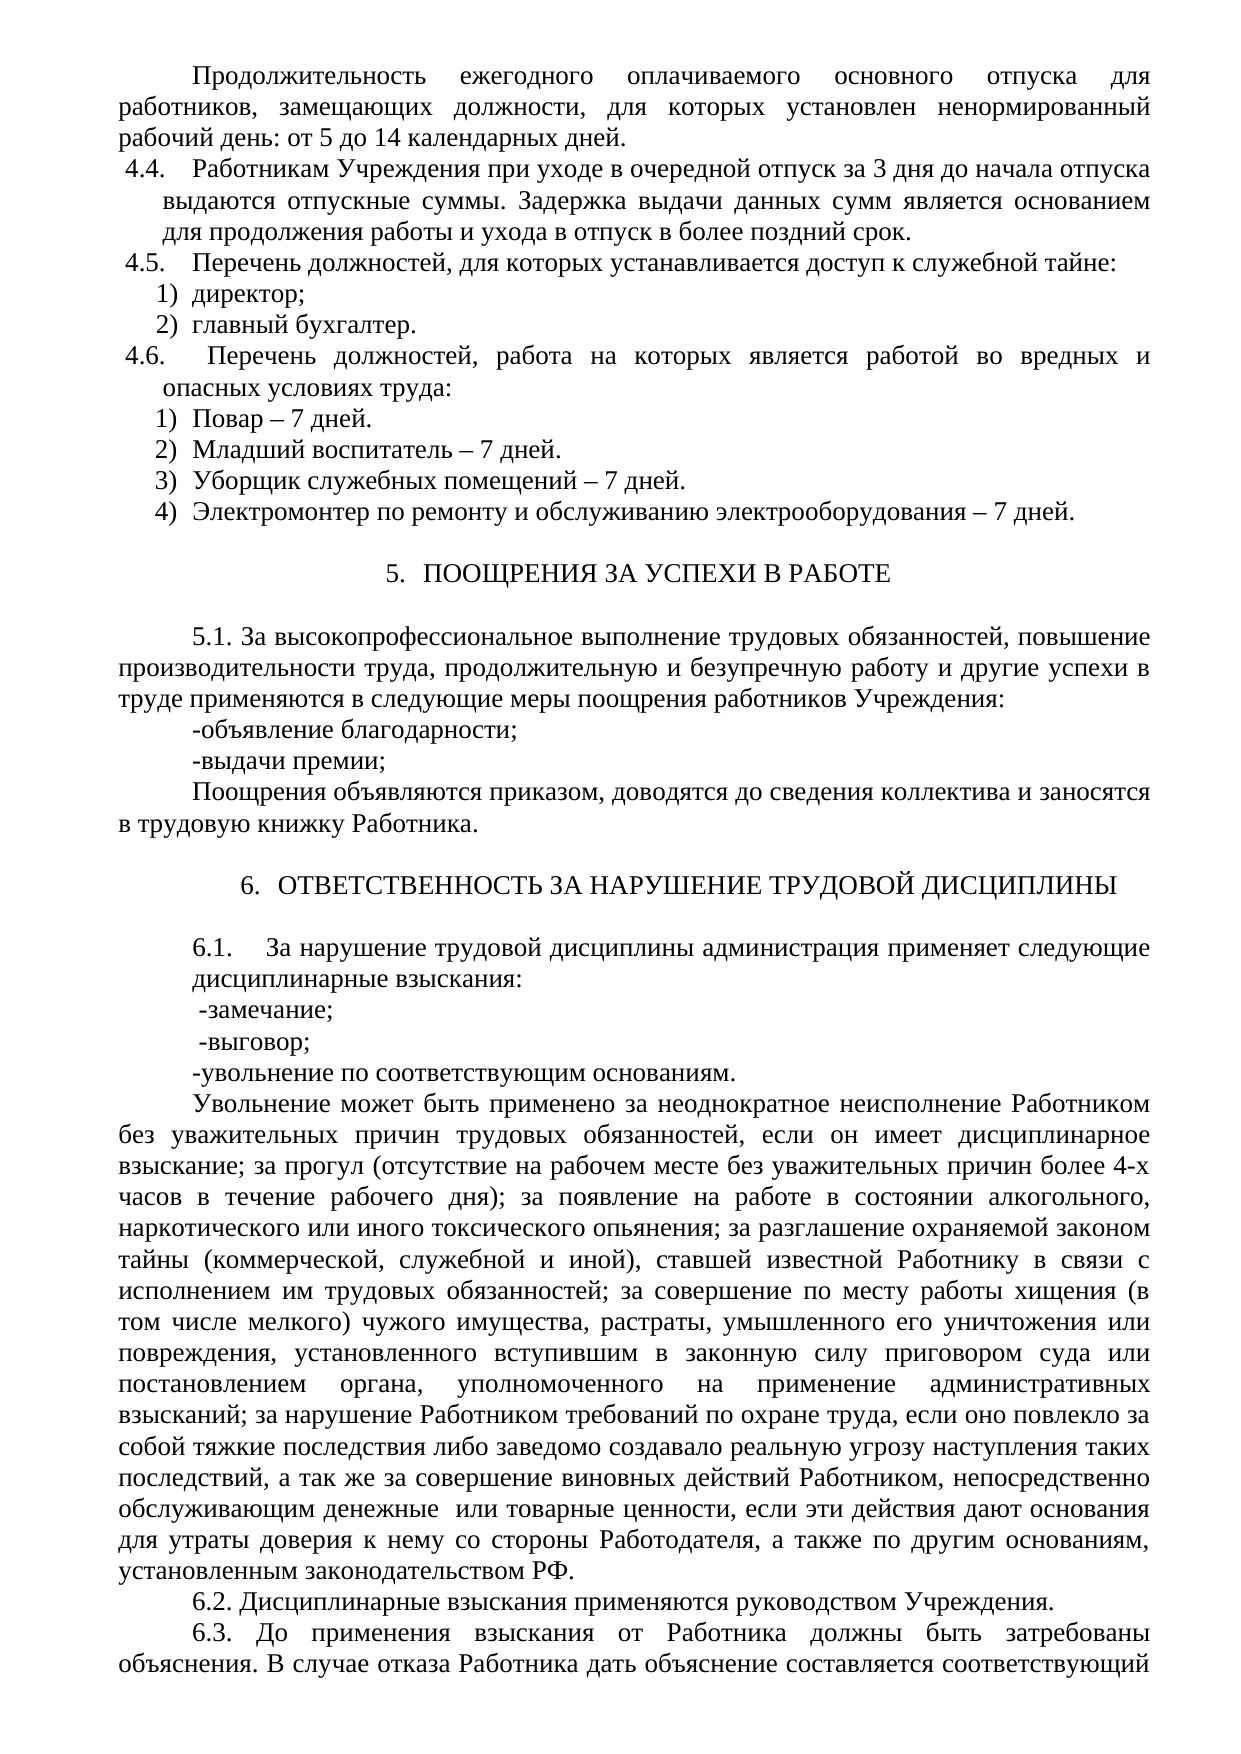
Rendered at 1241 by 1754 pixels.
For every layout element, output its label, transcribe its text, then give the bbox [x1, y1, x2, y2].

list Перечень должностей, для которых устанавливается доступ к служебной тайне: [125, 246, 1152, 277]
list Повар – 7 дней. [154, 402, 1152, 433]
text Поощрения объявляются приказом, доводятся до сведения коллектива и заносятся в трудовую книжку Работника. [118, 776, 1152, 838]
text 5.1. За высокопрофессиональное выполнение трудовых обязанностей, повышение производительности труда, продолжительную и безупречную работу и другие успехи в труде применяются в следующие меры поощрения работников Учреждения: [118, 620, 1152, 713]
list За нарушение трудовой дисциплины администрация применяет следующие дисциплинарные взыскания: [192, 931, 1152, 993]
list Уборщик служебных помещений – 7 дней. [154, 464, 1152, 495]
text -выговор; [118, 1025, 1152, 1056]
text 6.2. Дисциплинарные взыскания применяются руководством Учреждения. [118, 1585, 1152, 1616]
list главный бухгалтер. [156, 308, 1152, 339]
list Младший воспитатель – 7 дней. [154, 433, 1152, 464]
list ОТВЕТСТВЕННОСТЬ ЗА НАРУШЕНИЕ ТРУДОВОЙ ДИСЦИПЛИНЫ [207, 869, 1152, 900]
text -объявление благодарности; [118, 713, 1152, 744]
list Электромонтер по ремонту и обслуживанию электрооборудования – 7 дней. [154, 495, 1152, 526]
list Работникам Учреждения при уходе в очередной отпуск за 3 дня до начала отпуска выдаются отпускные суммы. Задержка выдачи данных сумм является основанием для продолжения работы и ухода в отпуск в более поздний срок. [125, 153, 1152, 246]
text -замечание; [118, 993, 1152, 1025]
text -выдачи премии; [118, 744, 1152, 776]
text -увольнение по соответствующим основаниям. [118, 1056, 1152, 1087]
list директор; [156, 277, 1152, 308]
list ПООЩРЕНИЯ ЗА УСПЕХИ В РАБОТЕ [125, 557, 1152, 589]
text Увольнение может быть применено за неоднократное неисполнение Работником без уважительных причин трудовых обязанностей, если он имеет дисциплинарное взыскание; за прогул (отсутствие на рабочем месте без уважительных причин более 4-х часов в течение рабочего дня); за появление на работе в состоянии алкогольного, наркотического или иного токсического опьянения; за разглашение охраняемой законом тайны (коммерческой, служебной и иной), ставшей известной Работнику в связи с исполнением им трудовых обязанностей; за совершение по месту работы хищения (в том числе мелкого) чужого имущества, растраты, умышленного его уничтожения или повреждения, установленного вступившим в законную силу приговором суда или постановлением органа, уполномоченного на применение административных взысканий; за нарушение Работником требований по охране труда, если оно повлекло за собой тяжкие последствия либо заведомо создавало реальную угрозу наступления таких последствий, а так же за совершение виновных действий Работником, непосредственно обслуживающим денежные или товарные ценности, если эти действия дают основания для утраты доверия к нему со стороны Работодателя, а также по другим основаниям, установленным законодательством РФ. [118, 1087, 1152, 1585]
list Перечень должностей, работа на которых является работой во вредных и опасных условиях труда: [125, 339, 1152, 402]
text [118, 1616, 1152, 1679]
text Продолжительность ежегодного оплачиваемого основного отпуска для работников, замещающих должности, для которых установлен ненормированный рабочий день: от 5 до 14 календарных дней. [118, 59, 1152, 153]
